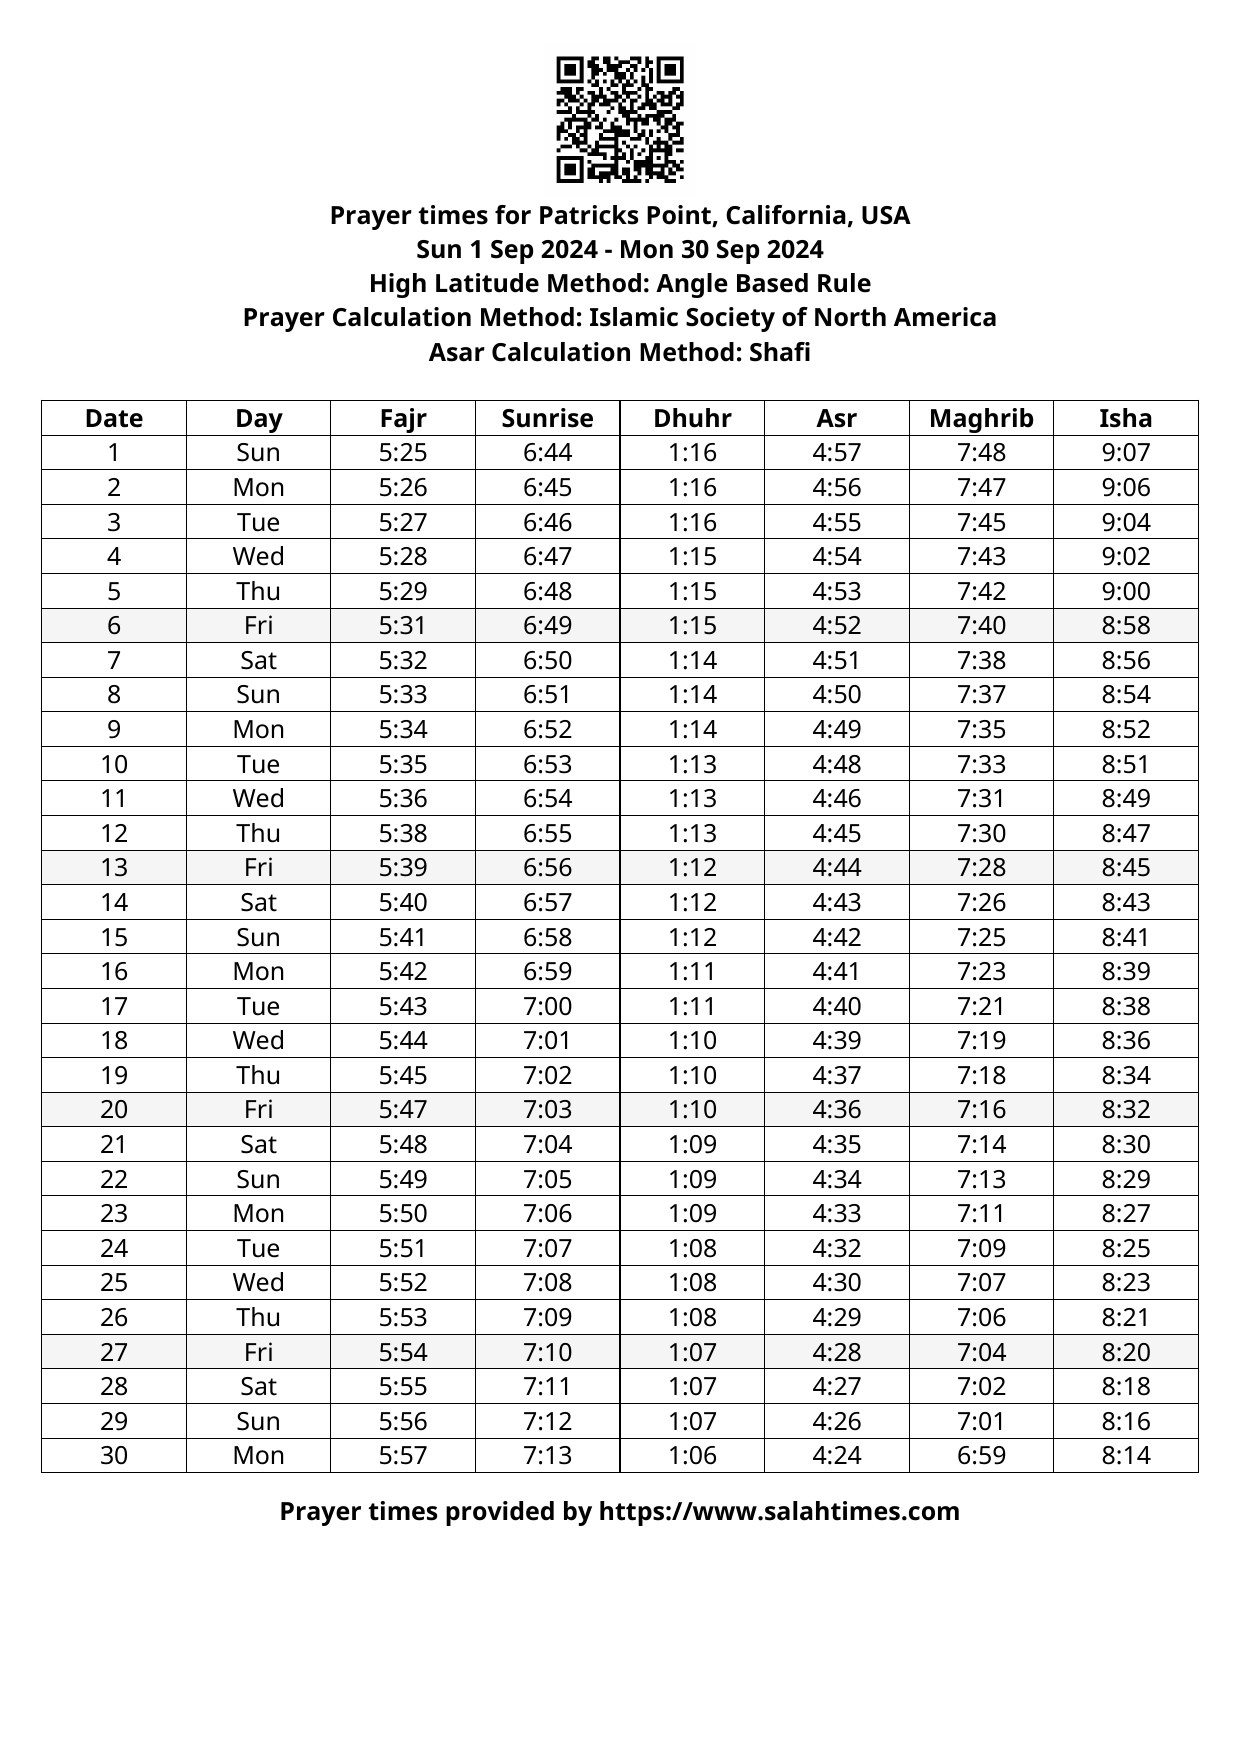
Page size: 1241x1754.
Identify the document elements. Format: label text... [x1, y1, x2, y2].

table_cell Sun [187, 1404, 330, 1437]
table_cell 9 [42, 712, 186, 746]
text Prayer times for Patricks Point, California, USA [42, 198, 1198, 232]
table_cell 26 [42, 1300, 186, 1334]
table_cell 4:51 [765, 643, 909, 677]
table_cell 5:26 [331, 470, 475, 504]
table_cell 4:26 [765, 1404, 909, 1437]
table_cell 9:07 [1054, 436, 1198, 469]
table_cell 7:48 [910, 436, 1053, 469]
table_cell 29 [42, 1404, 186, 1437]
table_cell 7:09 [910, 1231, 1053, 1264]
picture [542, 41, 699, 198]
table_cell 6 [42, 609, 186, 642]
table_header Day [187, 401, 330, 434]
table_cell 1:11 [621, 989, 764, 1022]
table_cell 6:58 [476, 920, 619, 953]
table_cell Tue [187, 1231, 330, 1264]
table_cell 7:05 [476, 1162, 619, 1195]
table_cell 4:30 [765, 1266, 909, 1299]
table_cell 5:43 [331, 989, 475, 1022]
table_cell 1:07 [621, 1335, 764, 1368]
table_cell 7:07 [910, 1266, 1053, 1299]
table_cell 5:49 [331, 1162, 475, 1195]
table_cell 7:18 [910, 1058, 1053, 1092]
table_cell 8:29 [1054, 1162, 1198, 1195]
table_cell 3 [42, 505, 186, 538]
table_cell 7:12 [476, 1404, 619, 1437]
table_cell 4:29 [765, 1300, 909, 1334]
table_cell 7:47 [910, 470, 1053, 504]
table_cell 8:20 [1054, 1335, 1198, 1368]
table_cell 7:02 [910, 1369, 1053, 1403]
table_cell 1:13 [621, 747, 764, 780]
table_cell 1:10 [621, 1093, 764, 1126]
text Prayer times provided by https://www.salahtimes.com [42, 1494, 1198, 1528]
table_cell 4 [42, 539, 186, 573]
table_cell 8:51 [1054, 747, 1198, 780]
table_cell 4:56 [765, 470, 909, 504]
table_cell 5:55 [331, 1369, 475, 1403]
table_cell 8:49 [1054, 781, 1198, 815]
table_cell 8:18 [1054, 1369, 1198, 1403]
table_cell Mon [187, 1196, 330, 1230]
table_cell 8:25 [1054, 1231, 1198, 1264]
table_cell 7:16 [910, 1093, 1053, 1126]
table_cell 4:35 [765, 1127, 909, 1161]
table_header Dhuhr [621, 401, 764, 434]
table_cell 6:47 [476, 539, 619, 573]
table_cell 5:35 [331, 747, 475, 780]
text High Latitude Method: Angle Based Rule [42, 266, 1198, 300]
table_cell 1:16 [621, 470, 764, 504]
table_cell 4:53 [765, 574, 909, 607]
table_cell 7:23 [910, 954, 1053, 988]
table_cell 6:52 [476, 712, 619, 746]
table_cell 7:19 [910, 1024, 1053, 1057]
table_cell Tue [187, 989, 330, 1022]
table_header Isha [1054, 401, 1198, 434]
table_cell 4:33 [765, 1196, 909, 1230]
table_cell 7:21 [910, 989, 1053, 1022]
table_cell 4:34 [765, 1162, 909, 1195]
table_cell 4:27 [765, 1369, 909, 1403]
table_cell Thu [187, 1300, 330, 1334]
table_cell 8:56 [1054, 643, 1198, 677]
table_cell 1:10 [621, 1024, 764, 1057]
table_cell 5:33 [331, 678, 475, 711]
table_cell 5:29 [331, 574, 475, 607]
table_cell 7:33 [910, 747, 1053, 780]
text Prayer Calculation Method: Islamic Society of North America [42, 300, 1198, 334]
table_cell Fri [187, 1093, 330, 1126]
table_cell 6:59 [910, 1439, 1053, 1472]
table_cell 8:21 [1054, 1300, 1198, 1334]
table_cell Wed [187, 1024, 330, 1057]
table_cell 7:00 [476, 989, 619, 1022]
table_cell 8:34 [1054, 1058, 1198, 1092]
table_cell Sun [187, 920, 330, 953]
table_cell 5:25 [331, 436, 475, 469]
table_cell 5:31 [331, 609, 475, 642]
table_cell Fri [187, 1335, 330, 1368]
table_cell 5:50 [331, 1196, 475, 1230]
table_cell 8:47 [1054, 816, 1198, 849]
table_cell 5:27 [331, 505, 475, 538]
table_cell 5 [42, 574, 186, 607]
table_cell 1:14 [621, 643, 764, 677]
table_cell 8:36 [1054, 1024, 1198, 1057]
table_cell 6:54 [476, 781, 619, 815]
table_cell 4:24 [765, 1439, 909, 1472]
table_cell 1:10 [621, 1058, 764, 1092]
table_cell 6:53 [476, 747, 619, 780]
table_cell 7:30 [910, 816, 1053, 849]
table_cell 8:52 [1054, 712, 1198, 746]
table_cell 1:09 [621, 1127, 764, 1161]
table_cell Wed [187, 1266, 330, 1299]
table_cell 1 [42, 436, 186, 469]
table_cell 1:16 [621, 436, 764, 469]
table_header Maghrib [910, 401, 1053, 434]
table_cell 5:34 [331, 712, 475, 746]
table_cell 23 [42, 1196, 186, 1230]
table_cell Mon [187, 470, 330, 504]
table_cell 10 [42, 747, 186, 780]
table_cell Mon [187, 712, 330, 746]
table_cell 5:54 [331, 1335, 475, 1368]
table_cell 8:14 [1054, 1439, 1198, 1472]
table_cell 2 [42, 470, 186, 504]
table_cell 15 [42, 920, 186, 953]
table_cell 20 [42, 1093, 186, 1126]
table_cell 7 [42, 643, 186, 677]
table_cell Wed [187, 539, 330, 573]
table_cell 7:01 [910, 1404, 1053, 1437]
table_cell 7:45 [910, 505, 1053, 538]
table_cell 8:45 [1054, 851, 1198, 884]
table_cell 7:09 [476, 1300, 619, 1334]
table_cell 19 [42, 1058, 186, 1092]
table_cell Mon [187, 954, 330, 988]
table_cell Sun [187, 678, 330, 711]
table_cell 1:12 [621, 920, 764, 953]
table_cell 1:15 [621, 574, 764, 607]
table_cell 4:52 [765, 609, 909, 642]
table_cell 4:28 [765, 1335, 909, 1368]
table_cell 6:59 [476, 954, 619, 988]
table_cell 9:06 [1054, 470, 1198, 504]
table_cell 4:48 [765, 747, 909, 780]
table_cell 5:32 [331, 643, 475, 677]
table_cell 9:04 [1054, 505, 1198, 538]
table_cell 8:16 [1054, 1404, 1198, 1437]
table_cell Sat [187, 643, 330, 677]
table_cell 8:27 [1054, 1196, 1198, 1230]
table_cell 1:12 [621, 885, 764, 919]
table_cell 7:28 [910, 851, 1053, 884]
table_cell 1:07 [621, 1369, 764, 1403]
table_cell 5:41 [331, 920, 475, 953]
table_cell 4:36 [765, 1093, 909, 1126]
table_cell 5:44 [331, 1024, 475, 1057]
table_cell 7:42 [910, 574, 1053, 607]
table_cell Wed [187, 781, 330, 815]
table_cell 7:40 [910, 609, 1053, 642]
table_header Sunrise [476, 401, 619, 434]
table_cell 14 [42, 885, 186, 919]
table_cell 5:52 [331, 1266, 475, 1299]
table_cell 4:49 [765, 712, 909, 746]
table_cell 1:07 [621, 1404, 764, 1437]
table_cell 5:40 [331, 885, 475, 919]
table_cell 1:14 [621, 678, 764, 711]
table_cell 1:13 [621, 816, 764, 849]
table_cell 5:48 [331, 1127, 475, 1161]
table_cell 8:38 [1054, 989, 1198, 1022]
table_cell 6:45 [476, 470, 619, 504]
table_cell 8:54 [1054, 678, 1198, 711]
table_cell Tue [187, 747, 330, 780]
table_cell 5:51 [331, 1231, 475, 1264]
table_cell 7:38 [910, 643, 1053, 677]
table_cell 30 [42, 1439, 186, 1472]
table_cell 6:56 [476, 851, 619, 884]
table_cell 7:07 [476, 1231, 619, 1264]
table_cell 5:57 [331, 1439, 475, 1472]
table_cell 5:45 [331, 1058, 475, 1092]
table_cell 1:08 [621, 1231, 764, 1264]
table_cell 1:06 [621, 1439, 764, 1472]
table_cell 4:57 [765, 436, 909, 469]
table_cell 7:02 [476, 1058, 619, 1092]
table_header Date [42, 401, 186, 434]
table_cell 6:51 [476, 678, 619, 711]
table_cell 8:58 [1054, 609, 1198, 642]
table_cell 1:15 [621, 539, 764, 573]
table_cell 4:39 [765, 1024, 909, 1057]
table_cell Thu [187, 816, 330, 849]
table_cell 1:09 [621, 1196, 764, 1230]
table_cell 6:48 [476, 574, 619, 607]
table_cell 7:11 [476, 1369, 619, 1403]
table_cell 8:41 [1054, 920, 1198, 953]
table_cell 16 [42, 954, 186, 988]
table_cell 6:46 [476, 505, 619, 538]
table_cell Thu [187, 1058, 330, 1092]
table_cell 21 [42, 1127, 186, 1161]
table_cell Mon [187, 1439, 330, 1472]
table_header Fajr [331, 401, 475, 434]
table_cell 4:45 [765, 816, 909, 849]
table_cell 8:23 [1054, 1266, 1198, 1299]
table_cell Thu [187, 574, 330, 607]
table_cell 7:14 [910, 1127, 1053, 1161]
table_cell 6:49 [476, 609, 619, 642]
table_cell 6:50 [476, 643, 619, 677]
table_cell 7:25 [910, 920, 1053, 953]
table_cell 4:50 [765, 678, 909, 711]
table_cell Tue [187, 505, 330, 538]
table_cell Fri [187, 609, 330, 642]
table_cell 7:04 [910, 1335, 1053, 1368]
table_cell 8 [42, 678, 186, 711]
table_cell 5:28 [331, 539, 475, 573]
table_cell 8:32 [1054, 1093, 1198, 1126]
table_cell 7:01 [476, 1024, 619, 1057]
table_cell 4:43 [765, 885, 909, 919]
table_cell 7:04 [476, 1127, 619, 1161]
table_header Asr [765, 401, 909, 434]
table_cell Sat [187, 1369, 330, 1403]
table_cell 7:26 [910, 885, 1053, 919]
table_cell 9:00 [1054, 574, 1198, 607]
table_cell 4:46 [765, 781, 909, 815]
table_cell 8:39 [1054, 954, 1198, 988]
table_cell 7:37 [910, 678, 1053, 711]
table_cell 1:11 [621, 954, 764, 988]
table_cell 25 [42, 1266, 186, 1299]
table_cell 4:37 [765, 1058, 909, 1092]
table_cell 5:38 [331, 816, 475, 849]
table_cell 7:11 [910, 1196, 1053, 1230]
table_cell 5:56 [331, 1404, 475, 1437]
table_cell 28 [42, 1369, 186, 1403]
table_cell 4:41 [765, 954, 909, 988]
table_cell Sat [187, 1127, 330, 1161]
table_cell 7:13 [910, 1162, 1053, 1195]
table_cell 4:40 [765, 989, 909, 1022]
table_cell 4:55 [765, 505, 909, 538]
table_cell 7:43 [910, 539, 1053, 573]
table_cell 5:36 [331, 781, 475, 815]
table_cell 1:14 [621, 712, 764, 746]
table_cell 7:06 [476, 1196, 619, 1230]
table_cell 1:09 [621, 1162, 764, 1195]
table_cell 22 [42, 1162, 186, 1195]
table_cell 4:44 [765, 851, 909, 884]
table_cell 7:35 [910, 712, 1053, 746]
text Sun 1 Sep 2024 - Mon 30 Sep 2024 [42, 232, 1198, 266]
table_cell Sun [187, 436, 330, 469]
table_cell 4:54 [765, 539, 909, 573]
table_cell 5:42 [331, 954, 475, 988]
table_cell 24 [42, 1231, 186, 1264]
table_cell 11 [42, 781, 186, 815]
text Asar Calculation Method: Shafi [42, 334, 1198, 368]
table_cell 12 [42, 816, 186, 849]
table_cell 6:57 [476, 885, 619, 919]
table_cell Sat [187, 885, 330, 919]
table_cell 7:31 [910, 781, 1053, 815]
table_cell 7:08 [476, 1266, 619, 1299]
table_cell 4:42 [765, 920, 909, 953]
table_cell 1:08 [621, 1300, 764, 1334]
table_cell 7:10 [476, 1335, 619, 1368]
table_cell 27 [42, 1335, 186, 1368]
table_cell Sun [187, 1162, 330, 1195]
table_cell 17 [42, 989, 186, 1022]
table_cell 7:06 [910, 1300, 1053, 1334]
table_cell 9:02 [1054, 539, 1198, 573]
table_cell 7:03 [476, 1093, 619, 1126]
table_cell 6:55 [476, 816, 619, 849]
table_cell 18 [42, 1024, 186, 1057]
table_cell 1:08 [621, 1266, 764, 1299]
table_cell 8:43 [1054, 885, 1198, 919]
table_cell 8:30 [1054, 1127, 1198, 1161]
table_cell 1:13 [621, 781, 764, 815]
table_cell 13 [42, 851, 186, 884]
table_cell 1:15 [621, 609, 764, 642]
table_cell 7:13 [476, 1439, 619, 1472]
table_cell 6:44 [476, 436, 619, 469]
table_cell 4:32 [765, 1231, 909, 1264]
table_cell 5:53 [331, 1300, 475, 1334]
table_cell 1:16 [621, 505, 764, 538]
table_cell 1:12 [621, 851, 764, 884]
table_cell 5:47 [331, 1093, 475, 1126]
table_cell Fri [187, 851, 330, 884]
table_cell 5:39 [331, 851, 475, 884]
